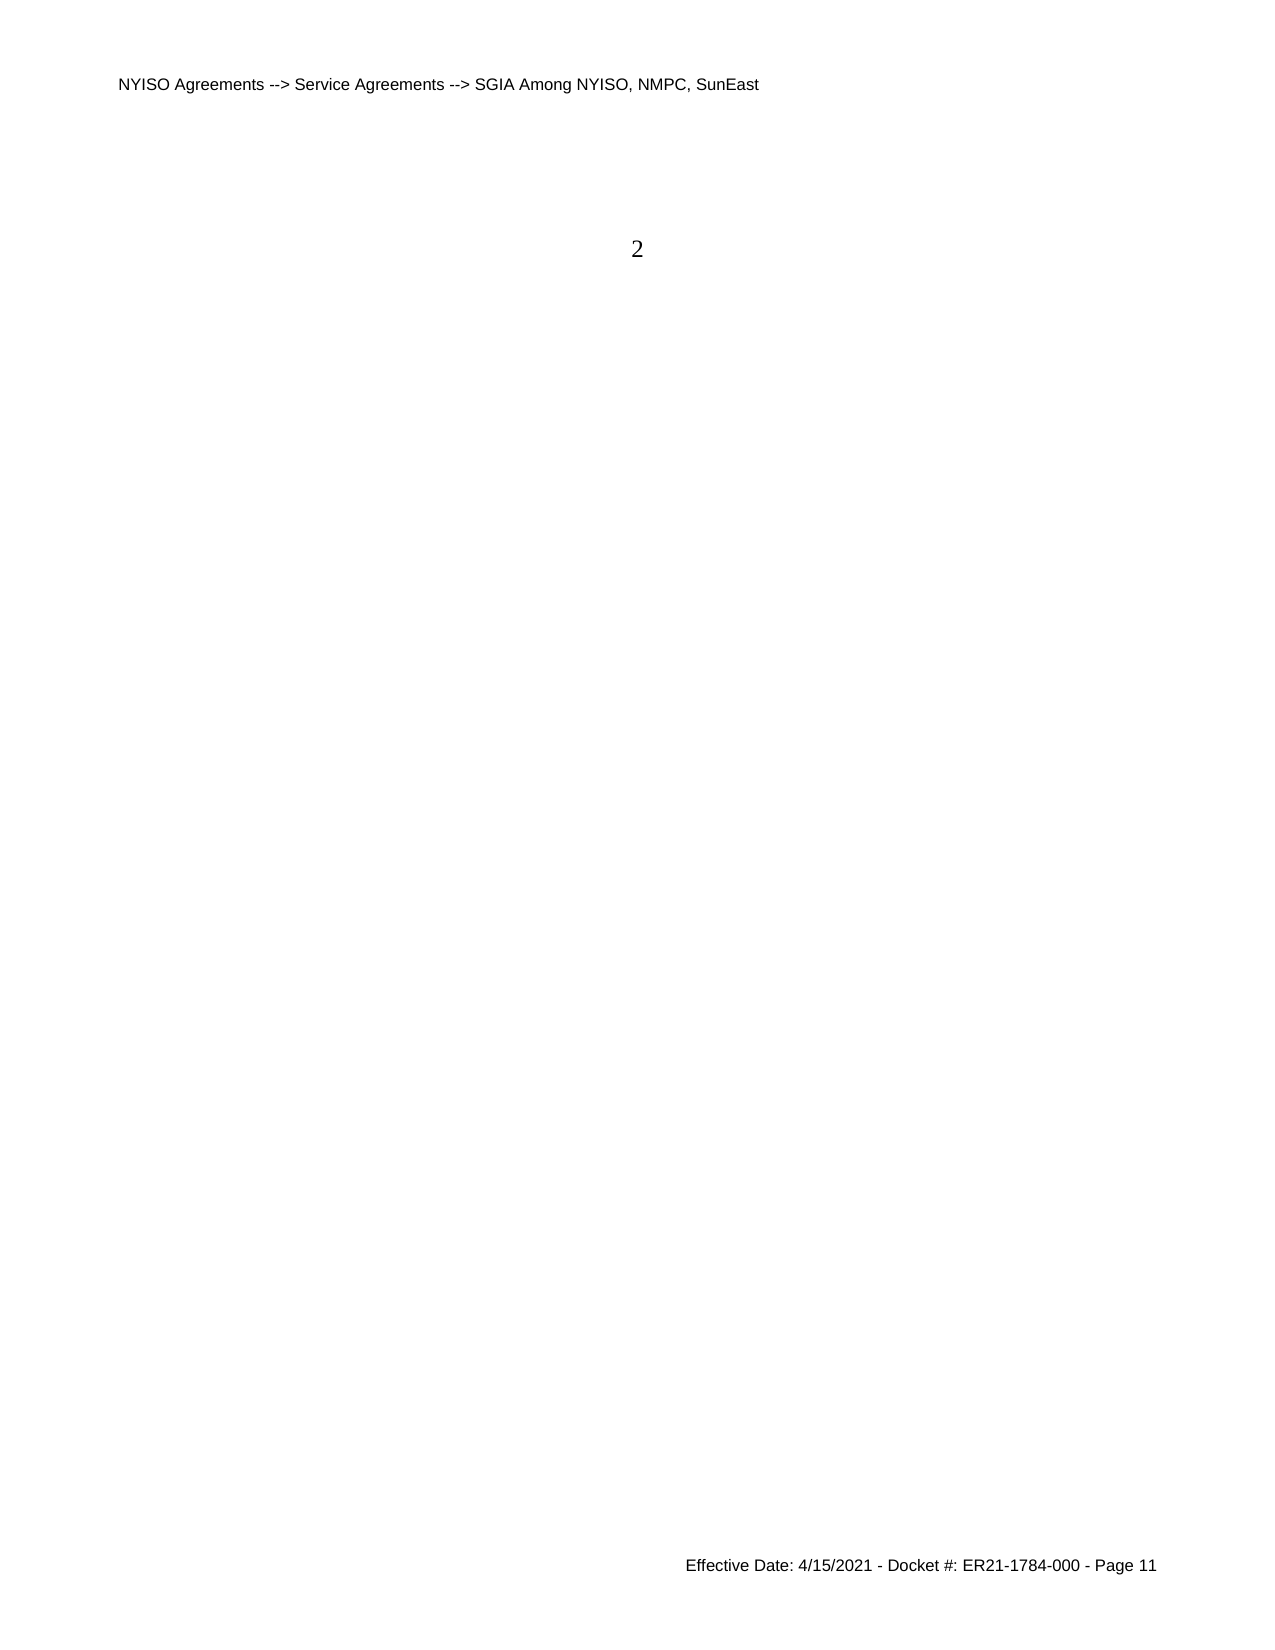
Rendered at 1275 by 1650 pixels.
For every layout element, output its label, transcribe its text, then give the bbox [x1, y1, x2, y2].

text 2 [631, 234, 1275, 263]
